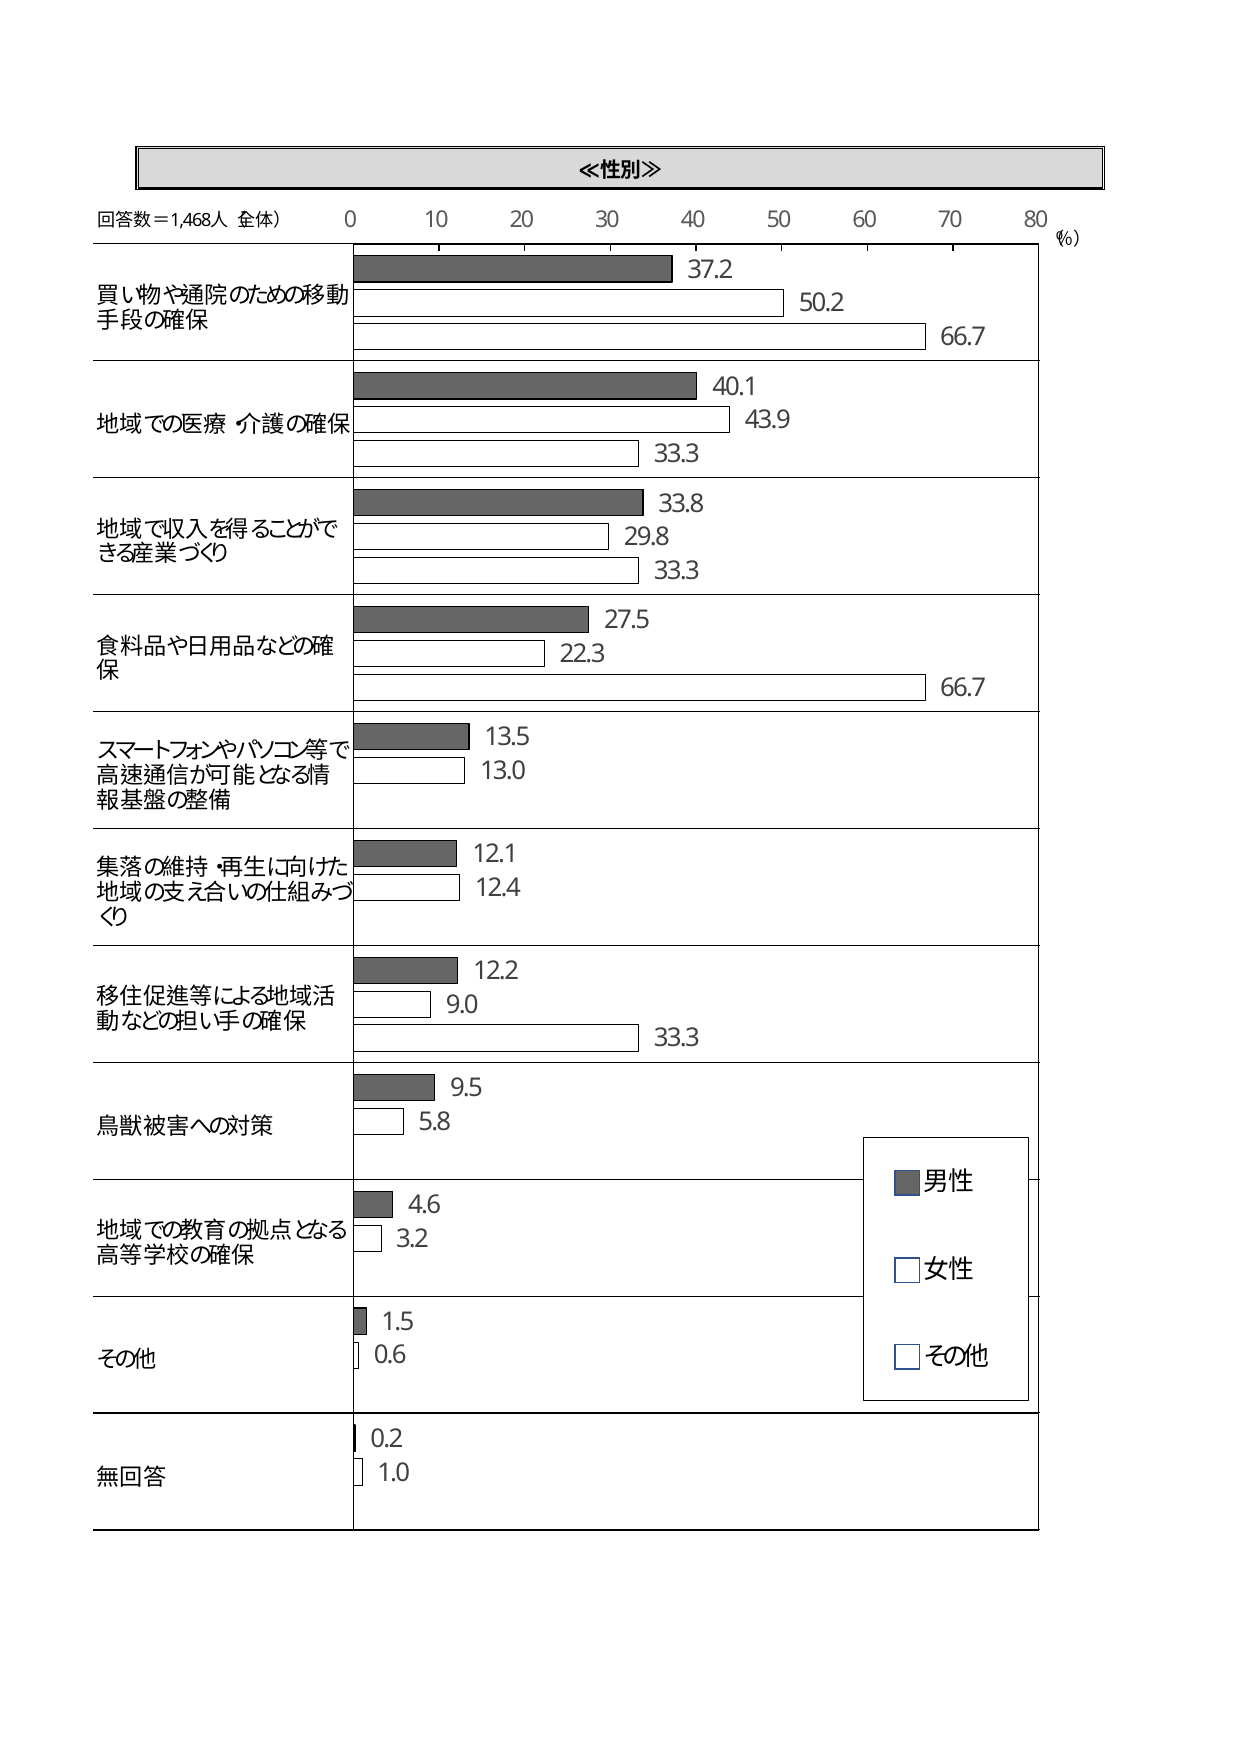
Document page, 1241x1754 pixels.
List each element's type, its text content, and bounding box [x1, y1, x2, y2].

table_header ≪性別≫ [139, 149, 1102, 187]
